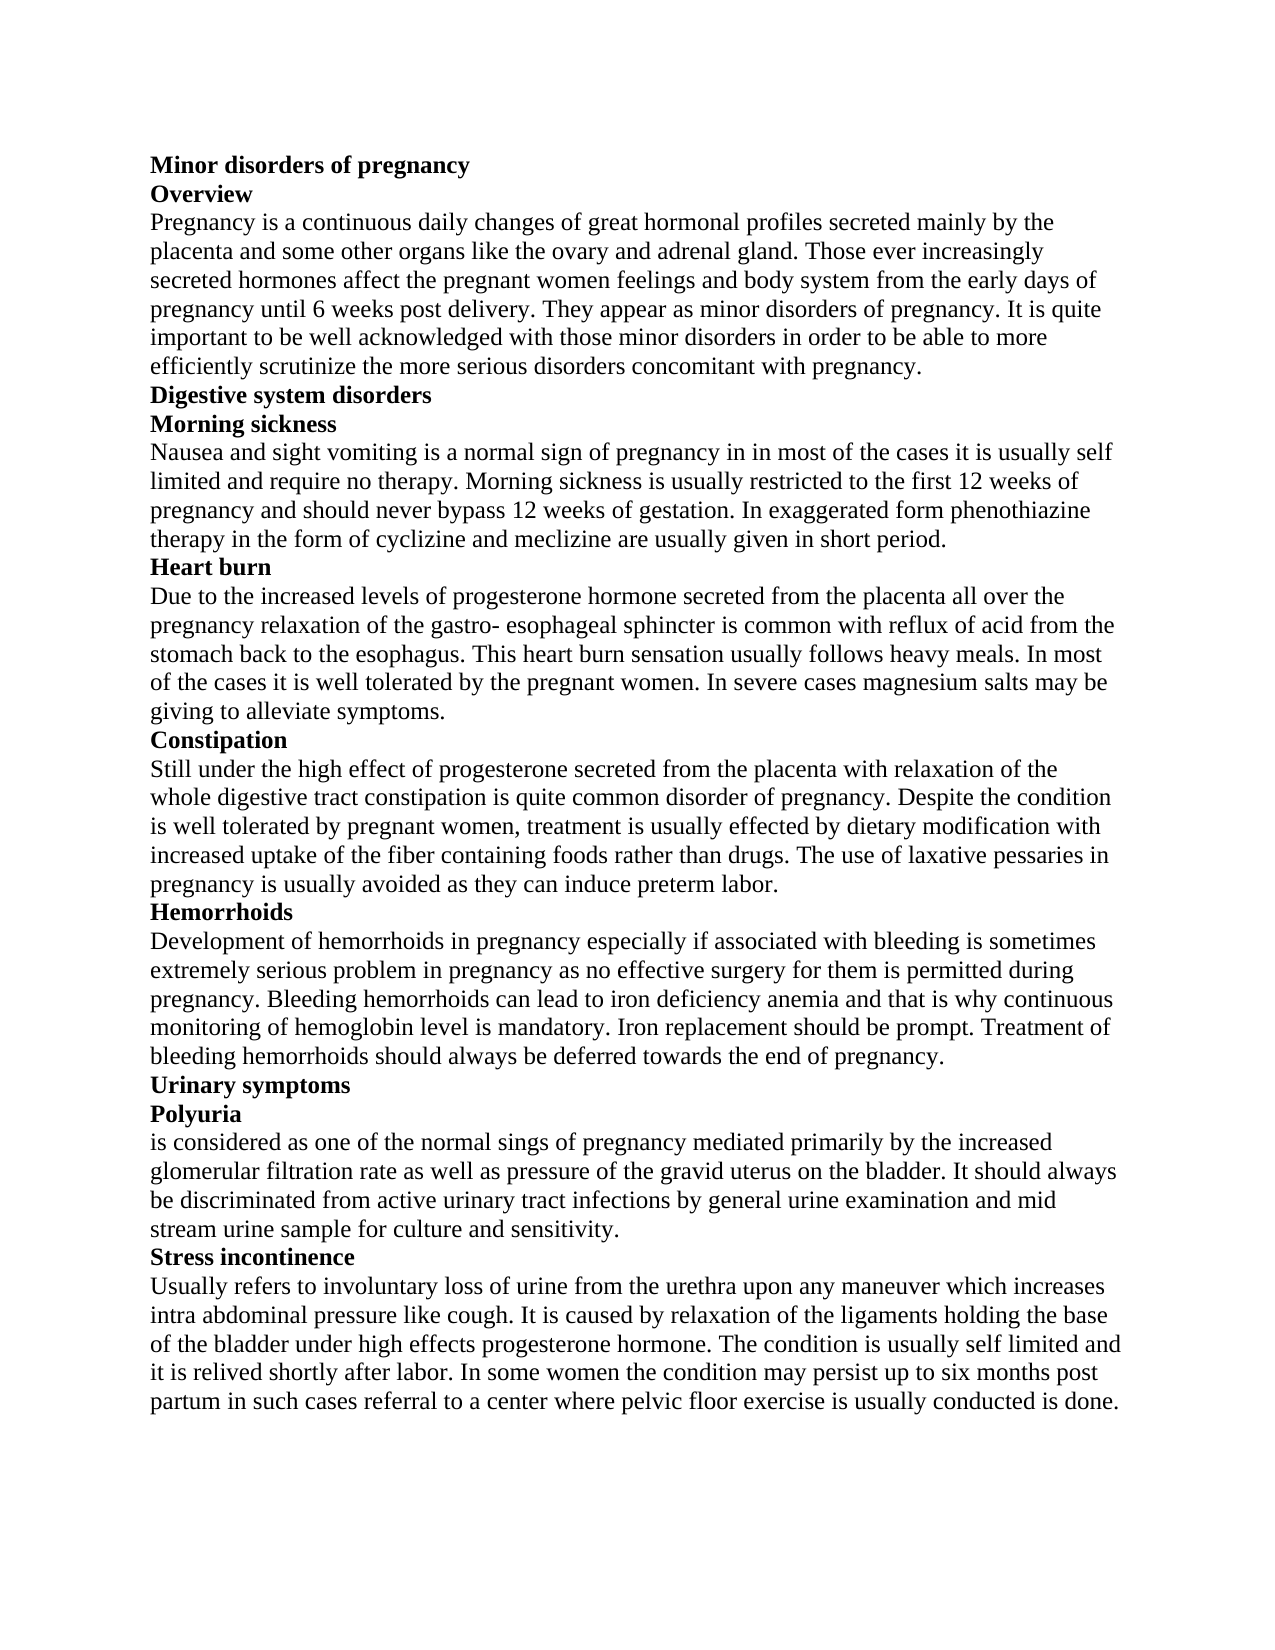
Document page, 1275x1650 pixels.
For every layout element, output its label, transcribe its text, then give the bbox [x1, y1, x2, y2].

text Polyuria [150, 1099, 1125, 1127]
text Heart burn [150, 552, 1125, 581]
text Morning sickness [150, 409, 1125, 437]
text Usually refers to involuntary loss of urine from the urethra upon any maneuver which increases intra abdominal pressure like cough. It is caused by relaxation of the ligaments holding the base of the bladder under high effects progesterone hormone. The condition is usually self limited and it is relived shortly after labor. In some women the condition may persist up to six months post partum in such cases referral to a center where pelvic floor exercise is usually conducted is done. [150, 1271, 1125, 1415]
text Nausea and sight vomiting is a normal sign of pregnancy in in most of the cases it is usually self limited and require no therapy. Morning sickness is usually restricted to the first 12 weeks of pregnancy and should never bypass 12 weeks of gestation. In exaggerated form phenothiazine therapy in the form of cyclizine and meclizine are usually given in short period. [150, 437, 1125, 552]
text Minor disorders of pregnancy [150, 150, 1125, 179]
text Hemorrhoids [150, 897, 1125, 926]
text Development of hemorrhoids in pregnancy especially if associated with bleeding is sometimes extremely serious problem in pregnancy as no effective surgery for them is permitted during pregnancy. Bleeding hemorrhoids can lead to iron deficiency anemia and that is why continuous monitoring of hemoglobin level is mandatory. Iron replacement should be prompt. Treatment of bleeding hemorrhoids should always be deferred towards the end of pregnancy. [150, 926, 1125, 1070]
text is considered as one of the normal sings of pregnancy mediated primarily by the increased glomerular filtration rate as well as pressure of the gravid uterus on the bladder. It should always be discriminated from active urinary tract infections by general urine examination and mid stream urine sample for culture and sensitivity. [150, 1127, 1125, 1242]
text Still under the high effect of progesterone secreted from the placenta with relaxation of the whole digestive tract constipation is quite common disorder of pregnancy. Despite the condition is well tolerated by pregnant women, treatment is usually effected by dietary modification with increased uptake of the fiber containing foods rather than drugs. The use of laxative pessaries in pregnancy is usually avoided as they can induce preterm labor. [150, 754, 1125, 897]
text Constipation [150, 725, 1125, 754]
text Overview [150, 179, 1125, 207]
text Due to the increased levels of progesterone hormone secreted from the placenta all over the pregnancy relaxation of the gastro- esophageal sphincter is common with reflux of acid from the stomach back to the esophagus. This heart burn sensation usually follows heavy meals. In most of the cases it is well tolerated by the pregnant women. In severe cases magnesium salts may be giving to alleviate symptoms. [150, 581, 1125, 725]
text Digestive system disorders [150, 380, 1125, 409]
text Stress incontinence [150, 1242, 1125, 1271]
text Urinary symptoms [150, 1070, 1125, 1099]
text Pregnancy is a continuous daily changes of great hormonal profiles secreted mainly by the placenta and some other organs like the ovary and adrenal gland. Those ever increasingly secreted hormones affect the pregnant women feelings and body system from the early days of pregnancy until 6 weeks post delivery. They appear as minor disorders of pregnancy. It is quite important to be well acknowledged with those minor disorders in order to be able to more efficiently scrutinize the more serious disorders concomitant with pregnancy. [150, 207, 1125, 380]
